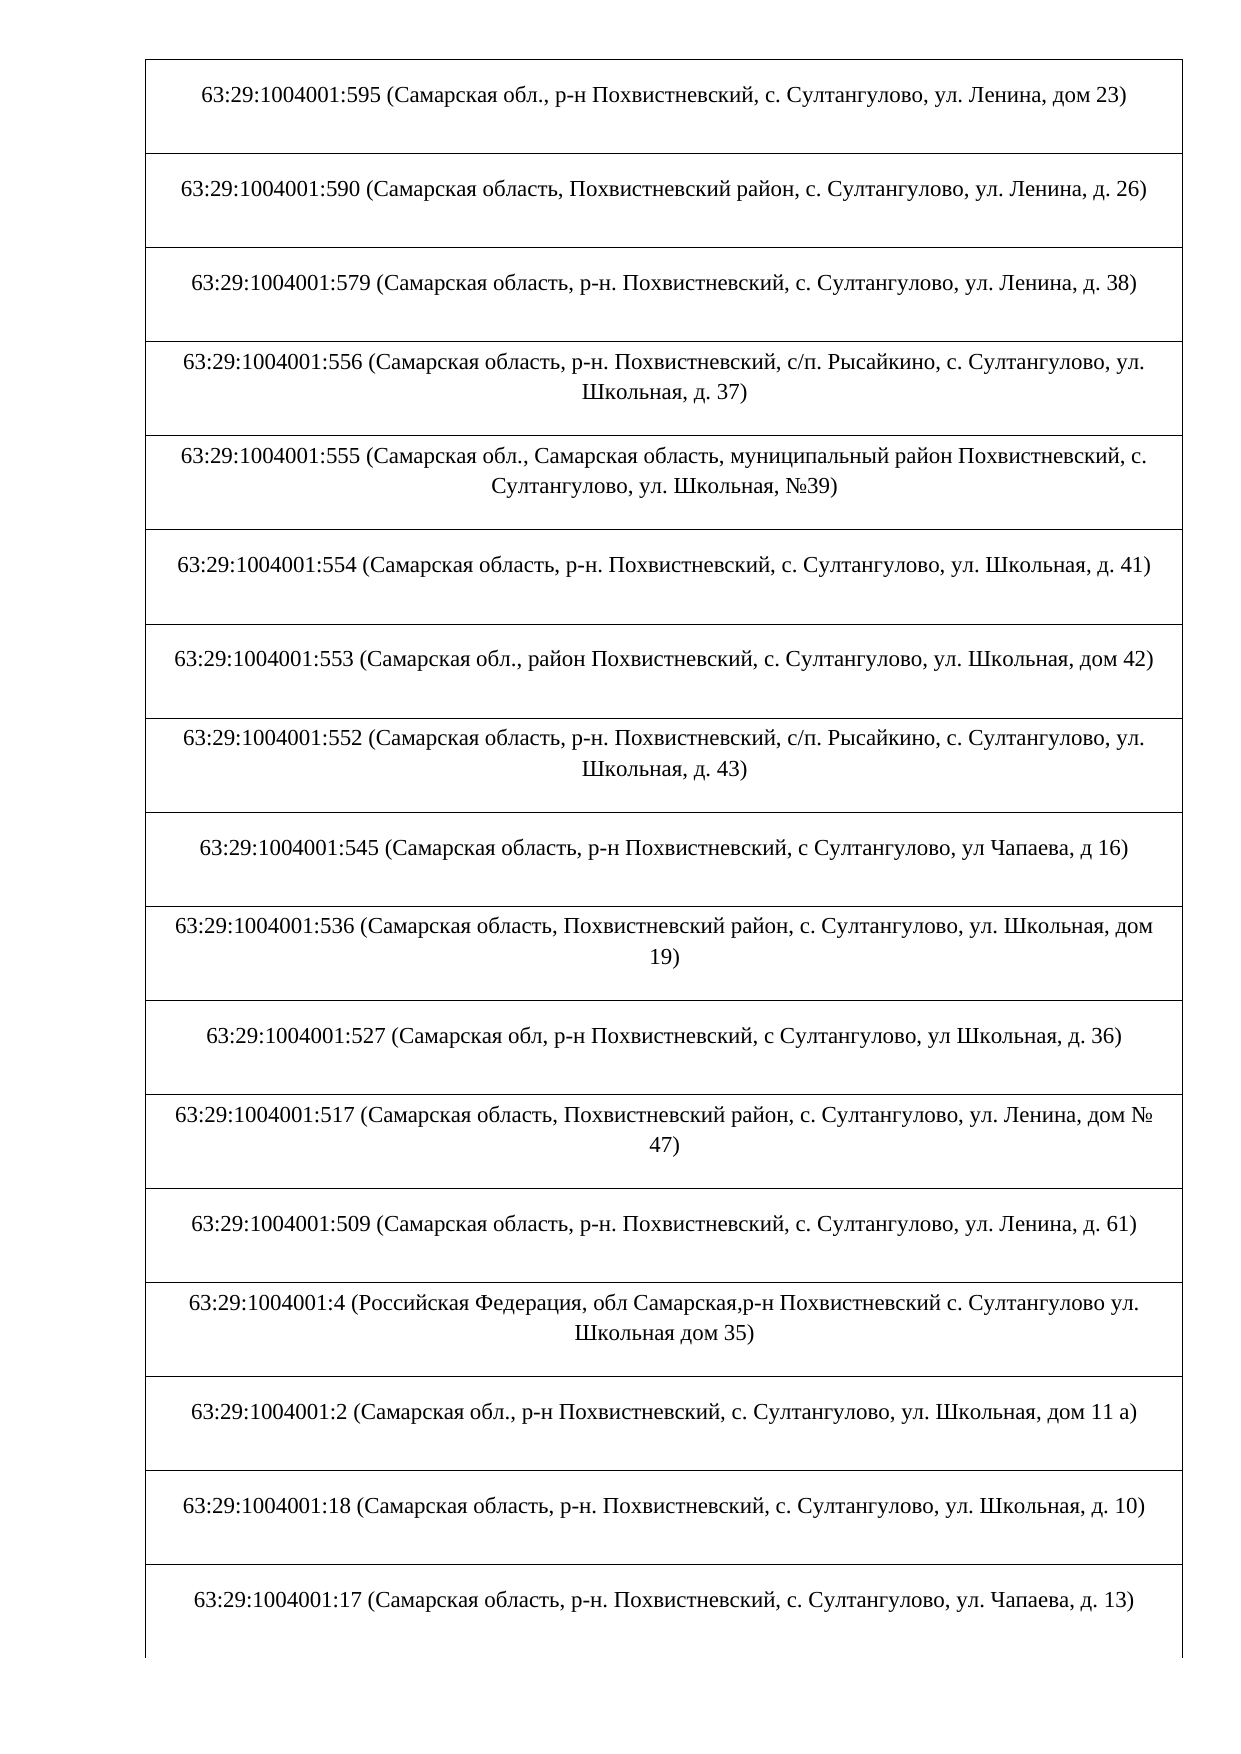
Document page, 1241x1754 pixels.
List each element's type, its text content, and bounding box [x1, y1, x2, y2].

table_cell 63:29:1004001:552 (Самарская область, р-н. Похвистневский, с/п. Рысайкино, с. Султангулово, ул. Школьная, д. 43) [146, 719, 1182, 812]
table_cell 63:29:1004001:2 (Самарская обл., р-н Похвистневский, с. Султангулово, ул. Школьная, дом 11 а) [146, 1377, 1182, 1470]
table_cell 63:29:1004001:579 (Самарская область, р-н. Похвистневский, с. Султангулово, ул. Ленина, д. 38) [146, 248, 1182, 341]
table_cell 63:29:1004001:590 (Самарская область, Похвистневский район, с. Султангулово, ул. Ленина, д. 26) [146, 154, 1182, 247]
table_cell 63:29:1004001:509 (Самарская область, р-н. Похвистневский, с. Султангулово, ул. Ленина, д. 61) [146, 1189, 1182, 1282]
table_cell 63:29:1004001:18 (Самарская область, р-н. Похвистневский, с. Султангулово, ул. Школьная, д. 10) [146, 1471, 1182, 1564]
table_cell 63:29:1004001:555 (Самарская обл., Самарская область, муниципальный район Похвистневский, с. Султангулово, ул. Школьная, №39) [146, 436, 1182, 529]
table_cell 63:29:1004001:595 (Самарская обл., р-н Похвистневский, с. Султангулово, ул. Ленина, дом 23) [146, 60, 1182, 153]
table_cell 63:29:1004001:527 (Самарская обл, р-н Похвистневский, с Султангулово, ул Школьная, д. 36) [146, 1001, 1182, 1094]
table_cell 63:29:1004001:517 (Самарская область, Похвистневский район, с. Султангулово, ул. Ленина, дом № 47) [146, 1095, 1182, 1188]
table_cell 63:29:1004001:554 (Самарская область, р-н. Похвистневский, с. Султангулово, ул. Школьная, д. 41) [146, 530, 1182, 623]
table_cell 63:29:1004001:4 (Российская Федерация, обл Самарская,р-н Похвистневский с. Султангулово ул. Школьная дом 35) [146, 1283, 1182, 1376]
table_cell 63:29:1004001:17 (Самарская область, р-н. Похвистневский, с. Султангулово, ул. Чапаева, д. 13) [146, 1565, 1182, 1658]
table_cell 63:29:1004001:536 (Самарская область, Похвистневский район, с. Султангулово, ул. Школьная, дом 19) [146, 907, 1182, 1000]
table_cell 63:29:1004001:556 (Самарская область, р-н. Похвистневский, с/п. Рысайкино, с. Султангулово, ул. Школьная, д. 37) [146, 342, 1182, 435]
table_cell 63:29:1004001:553 (Самарская обл., район Похвистневский, с. Султангулово, ул. Школьная, дом 42) [146, 625, 1182, 717]
table_cell 63:29:1004001:545 (Самарская область, р-н Похвистневский, с Султангулово, ул Чапаева, д 16) [146, 813, 1182, 906]
